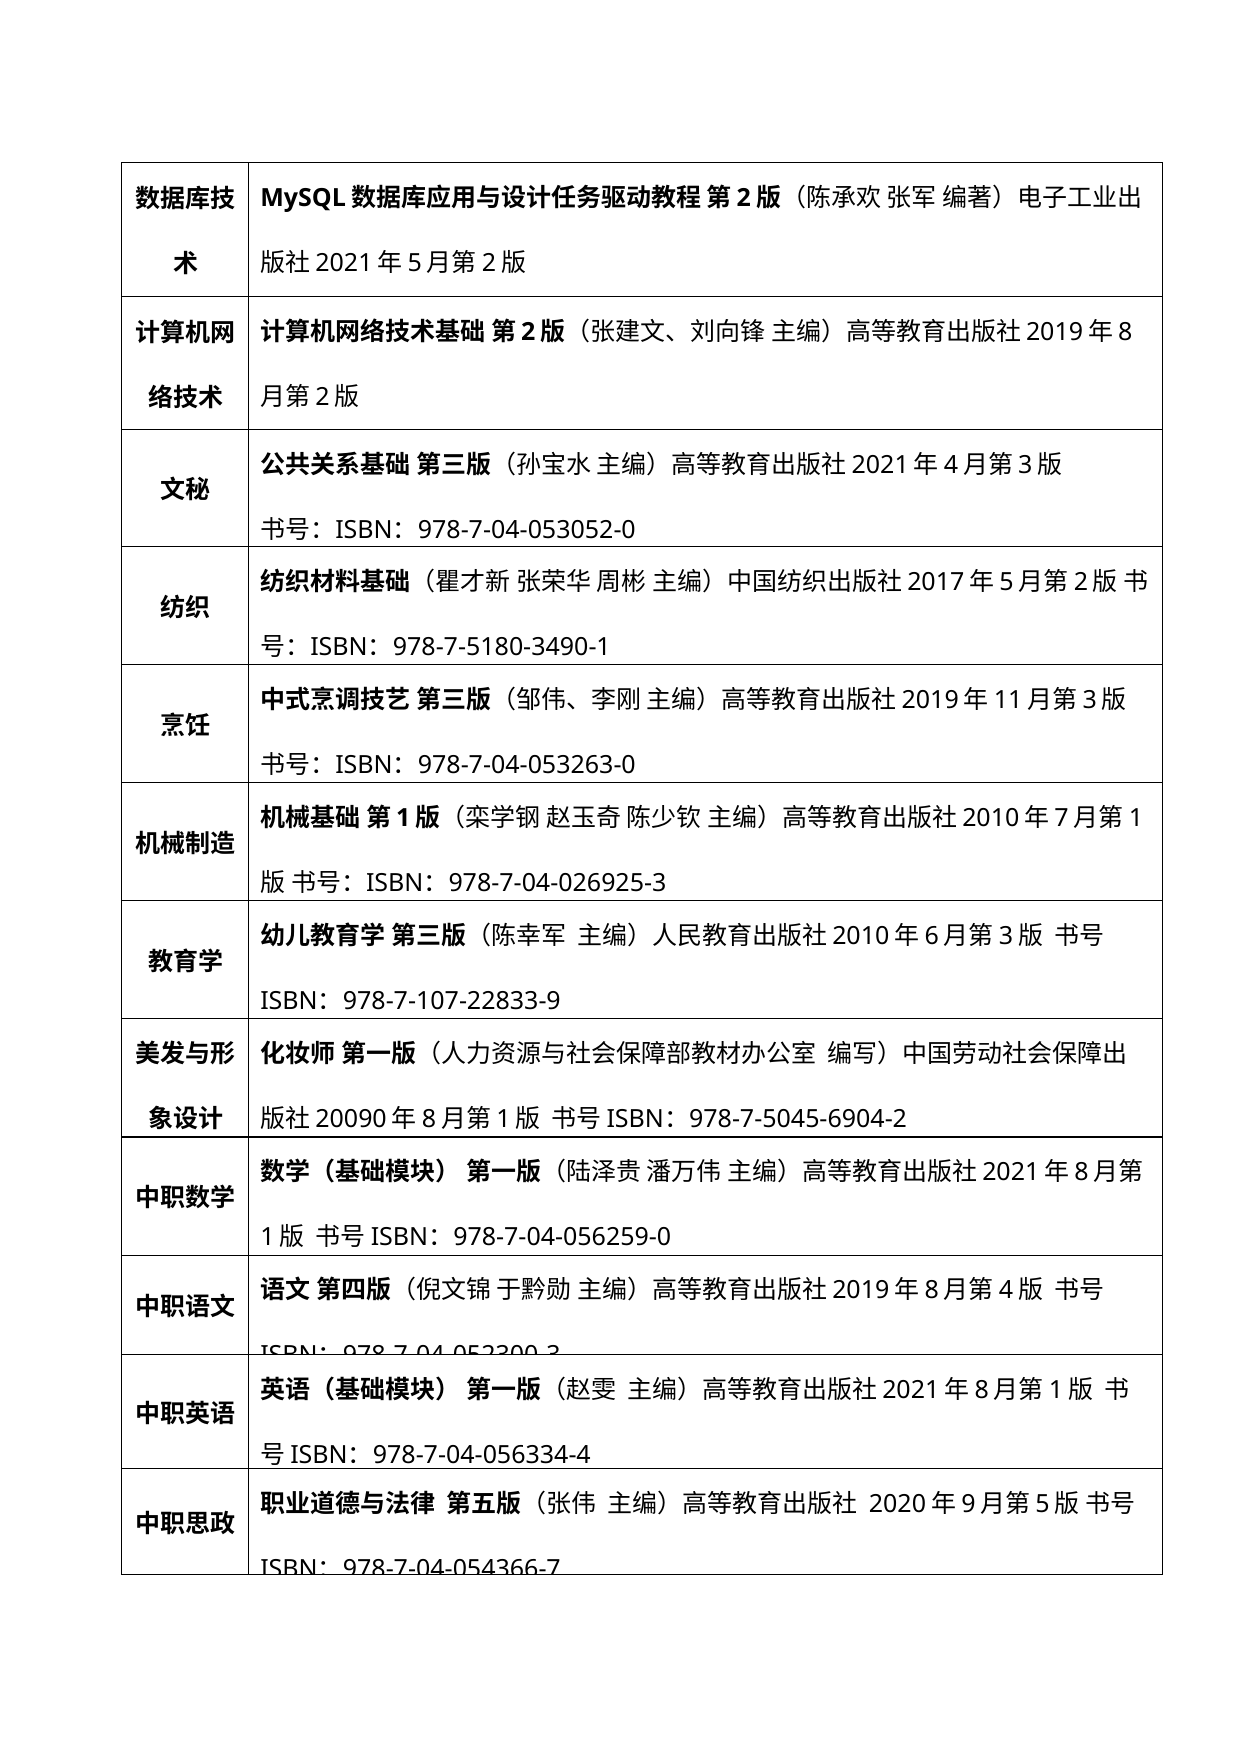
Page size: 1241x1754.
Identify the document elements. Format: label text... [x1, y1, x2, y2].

table_cell 机械制造 [122, 783, 248, 900]
table_cell 幼儿教育学 第三版（陈幸军 主编）人民教育出版社2010年6月第3版 书号ISBN：978-7-107-22833-9 [249, 901, 1162, 1018]
table_cell 美发与形象设计 [122, 1019, 248, 1136]
table_cell 职业道德与法律 第五版（张伟 主编）高等教育出版社 2020年9月第5版 书号ISBN：978-7-04-054366-7 [249, 1469, 1162, 1574]
table_cell 中职英语 [122, 1355, 248, 1468]
table_cell MySQL数据库应用与设计任务驱动教程 第2版（陈承欢 张军 编著）电子工业出版社2021年5月第2版 书号：ISBN：978-7-121-41027-7 [249, 163, 1162, 296]
table_cell 机械基础 第1版（栾学钢 赵玉奇 陈少钦 主编）高等教育出版社2010年7月第1版 书号：ISBN：978-7-04-026925-3 [249, 783, 1162, 900]
table_cell 中式烹调技艺 第三版（邹伟、李刚 主编）高等教育出版社2019年11月第3版 书号：ISBN：978-7-04-053263-0 [249, 665, 1162, 782]
table_cell 化妆师 第一版（人力资源与社会保障部教材办公室 编写）中国劳动社会保障出版社20090年8月第1版 书号ISBN：978-7-5045-6904-2 [249, 1019, 1162, 1136]
table_cell 英语（基础模块） 第一版（赵雯 主编）高等教育出版社2021年8月第1版 书号ISBN：978-7-04-056334-4 [249, 1355, 1162, 1468]
table_cell 公共关系基础 第三版（孙宝水 主编）高等教育出版社2021年4月第3版 书号：ISBN：978-7-04-053052-0 [249, 430, 1162, 546]
table_cell 数据库技术 [122, 163, 248, 296]
table_cell 纺织 [122, 547, 248, 664]
table_cell 教育学 [122, 901, 248, 1018]
table_cell 数学（基础模块） 第一版（陆泽贵 潘万伟 主编）高等教育出版社2021年8月第1版 书号ISBN：978-7-04-056259-0 [249, 1138, 1162, 1254]
table_cell 烹饪 [122, 665, 248, 782]
table_cell 文秘 [122, 430, 248, 546]
table_cell 语文 第四版（倪文锦 于黔勋 主编）高等教育出版社2019年8月第4版 书号ISBN：978-7-04-052300-3 [249, 1256, 1162, 1354]
table_cell 中职数学 [122, 1138, 248, 1254]
table_cell 计算机网络技术基础 第2版（张建文、刘向锋 主编）高等教育出版社2019年8月第2版 书号：ISBN：978-7-04-052353-9 [249, 297, 1162, 429]
table_cell 纺织材料基础（瞿才新 张荣华 周彬 主编）中国纺织出版社2017年5月第2版 书号：ISBN：978-7-5180-3490-1 [249, 547, 1162, 664]
table_cell 中职语文 [122, 1256, 248, 1354]
table_cell 中职思政 [122, 1469, 248, 1574]
table_cell 计算机网络技术 [122, 297, 248, 429]
